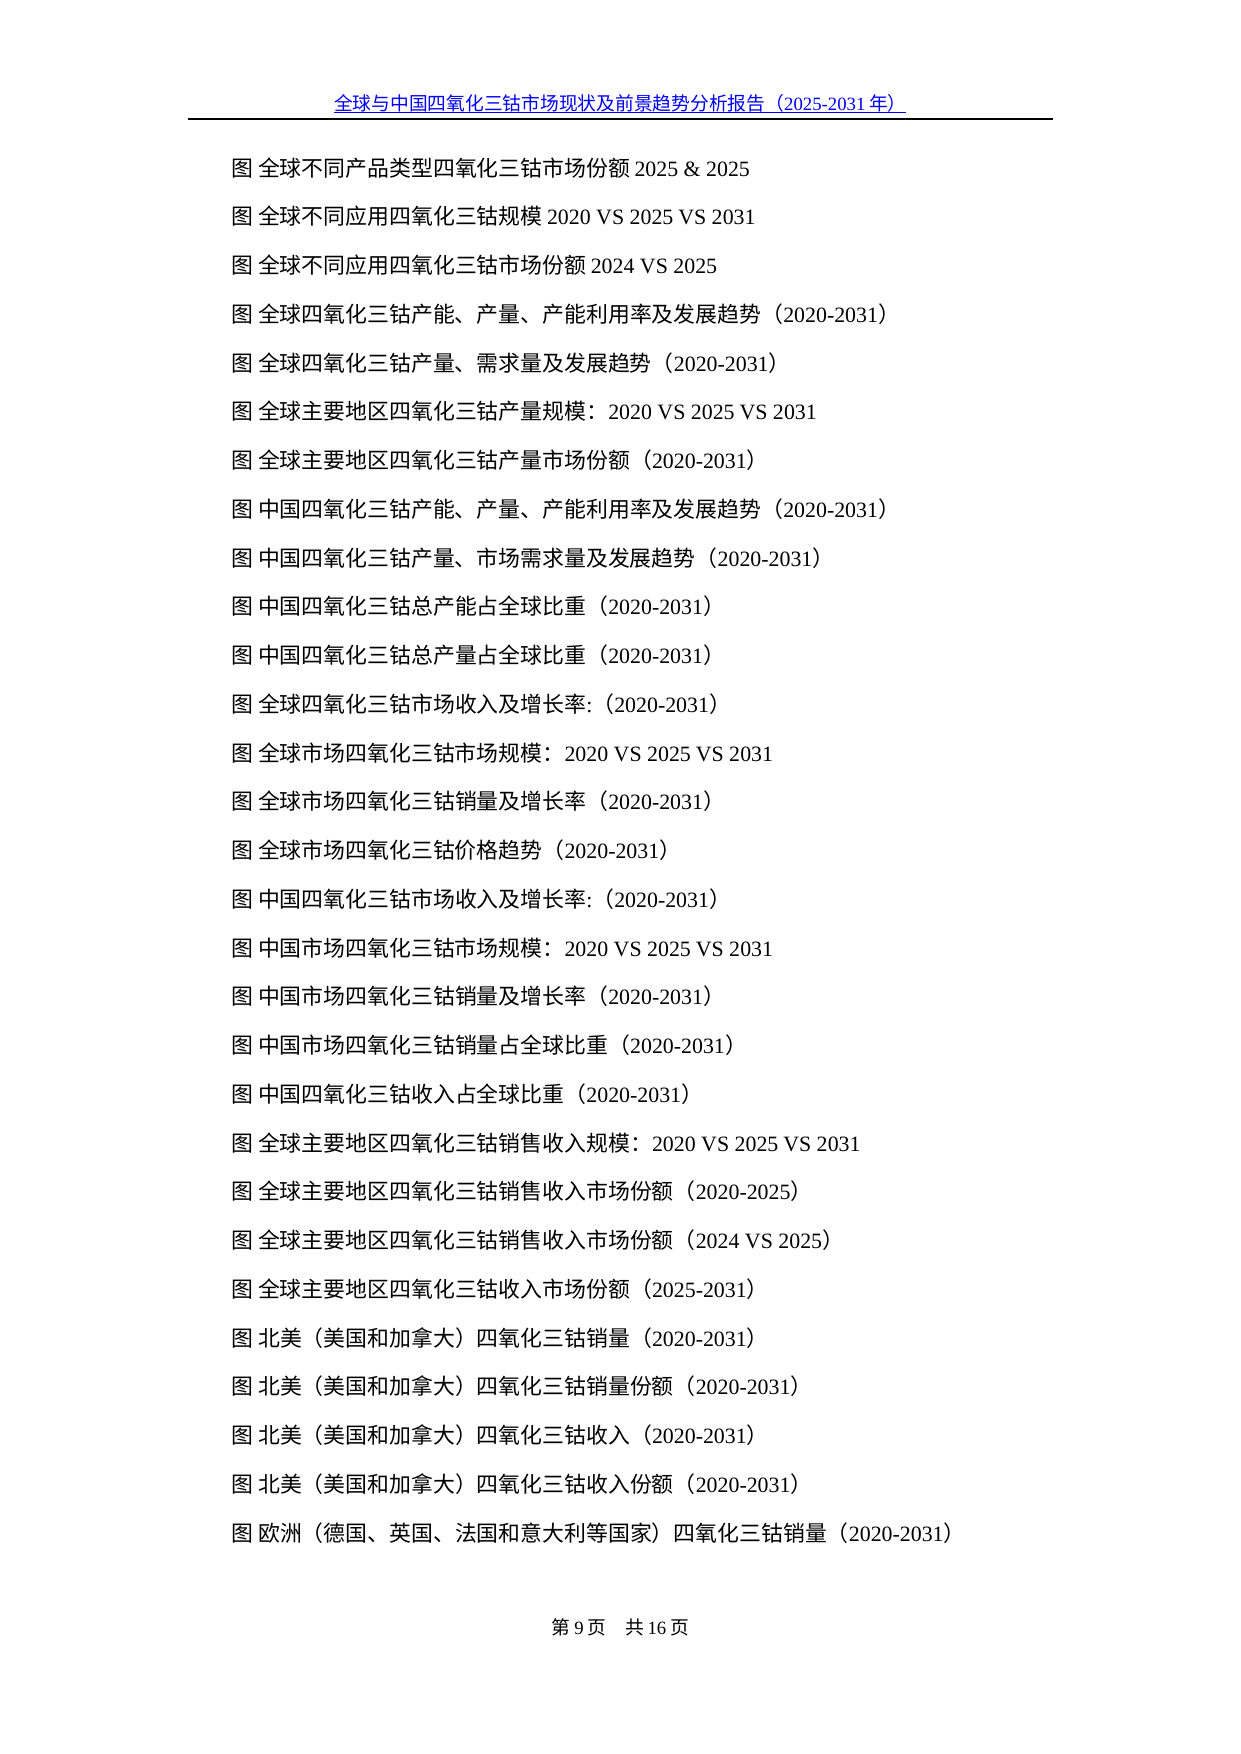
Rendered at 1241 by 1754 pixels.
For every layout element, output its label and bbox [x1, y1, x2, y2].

text [187, 150, 1053, 1548]
